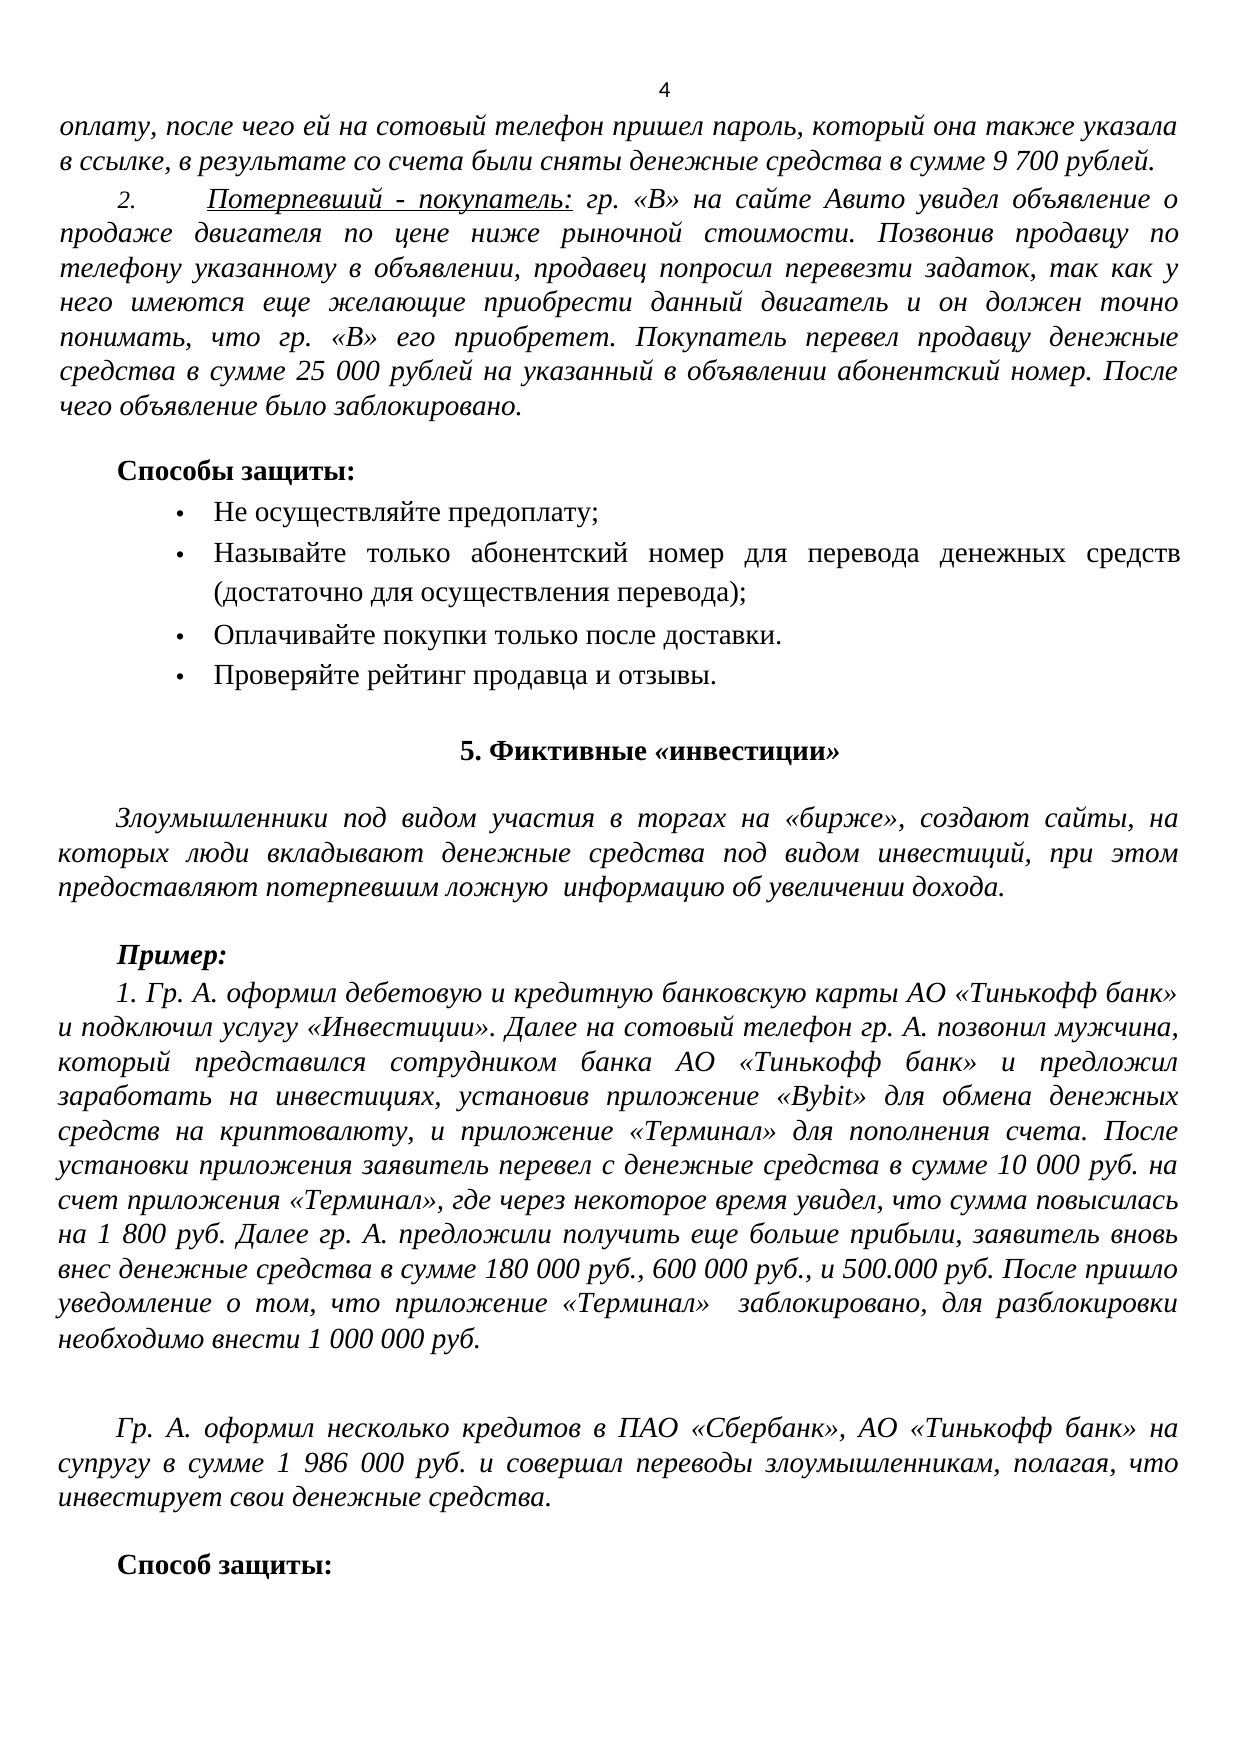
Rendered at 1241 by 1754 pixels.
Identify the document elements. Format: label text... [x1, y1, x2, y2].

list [59, 108, 1182, 177]
text Пример: [117, 937, 1182, 971]
text Способ защиты: [117, 1547, 1182, 1581]
text Гр. А. оформил несколько кредитов в ПАО «Сбербанк», АО «Тинькофф банк» на супругу в сумме 1 986 000 руб. и совершал переводы злоумышленникам, полагая, что инвестирует свои денежные средства. [58, 1411, 1182, 1513]
text 1. Гр. А. оформил дебетовую и кредитную банковскую карты АО «Тинькофф банк» и подключил услугу «Инвестиции». Далее на сотовый телефон гр. А. позвонил мужчина, который представился сотрудником банка АО «Тинькофф банк» и предложил заработать на инвестициях, установив приложение «Bybit» для обмена денежных средств на криптовалюту, и приложение «Терминал» для пополнения счета. После установки приложения заявитель перевел с денежные средства в сумме 10 000 руб. на счет приложения «Терминал», где через некоторое время увидел, что сумма повысилась на 1 800 руб. Далее гр. А. предложили получить еще больше прибыли, заявитель вновь внес денежные средства в сумме 180 000 руб., 600 000 руб., и 500.000 руб. После пришло уведомление о том, что приложение «Терминал» заблокировано, для разблокировки необходимо внести 1 000 000 руб. [58, 975, 1182, 1356]
subtitle Фиктивные «инвестиции» [118, 733, 1182, 767]
text Способы защиты: [117, 453, 1182, 487]
text Злоумышленники под видом участия в торгах на «бирже», создают сайты, на которых люди вкладывают денежные средства под видом инвестиций, при этом предоставляют потерпевшим ложную информацию об увеличении дохода. [58, 800, 1182, 903]
list Потерпевший - покупатель: гр. «В» на сайте Авито увидел объявление о продаже двигателя по цене ниже рыночной стоимости. Позвонив продавцу по телефону указанному в объявлении, продавец попросил перевезти задаток, так как у него имеются еще желающие приобрести данный двигатель и он должен точно понимать, что гр. «В» его приобретет. Покупатель перевел продавцу денежные средства в сумме 25 000 рублей на указанный в объявлении абонентский номер. После чего объявление было заблокировано. [59, 181, 1182, 421]
list Не осуществляйте предоплату; [176, 493, 1182, 529]
list Проверяйте рейтинг продавца и отзывы. [176, 656, 1182, 692]
list Называйте только абонентский номер для перевода денежных средств (достаточно для осуществления перевода); [176, 535, 1182, 608]
list Оплачивайте покупки только после доставки. [176, 616, 1182, 652]
